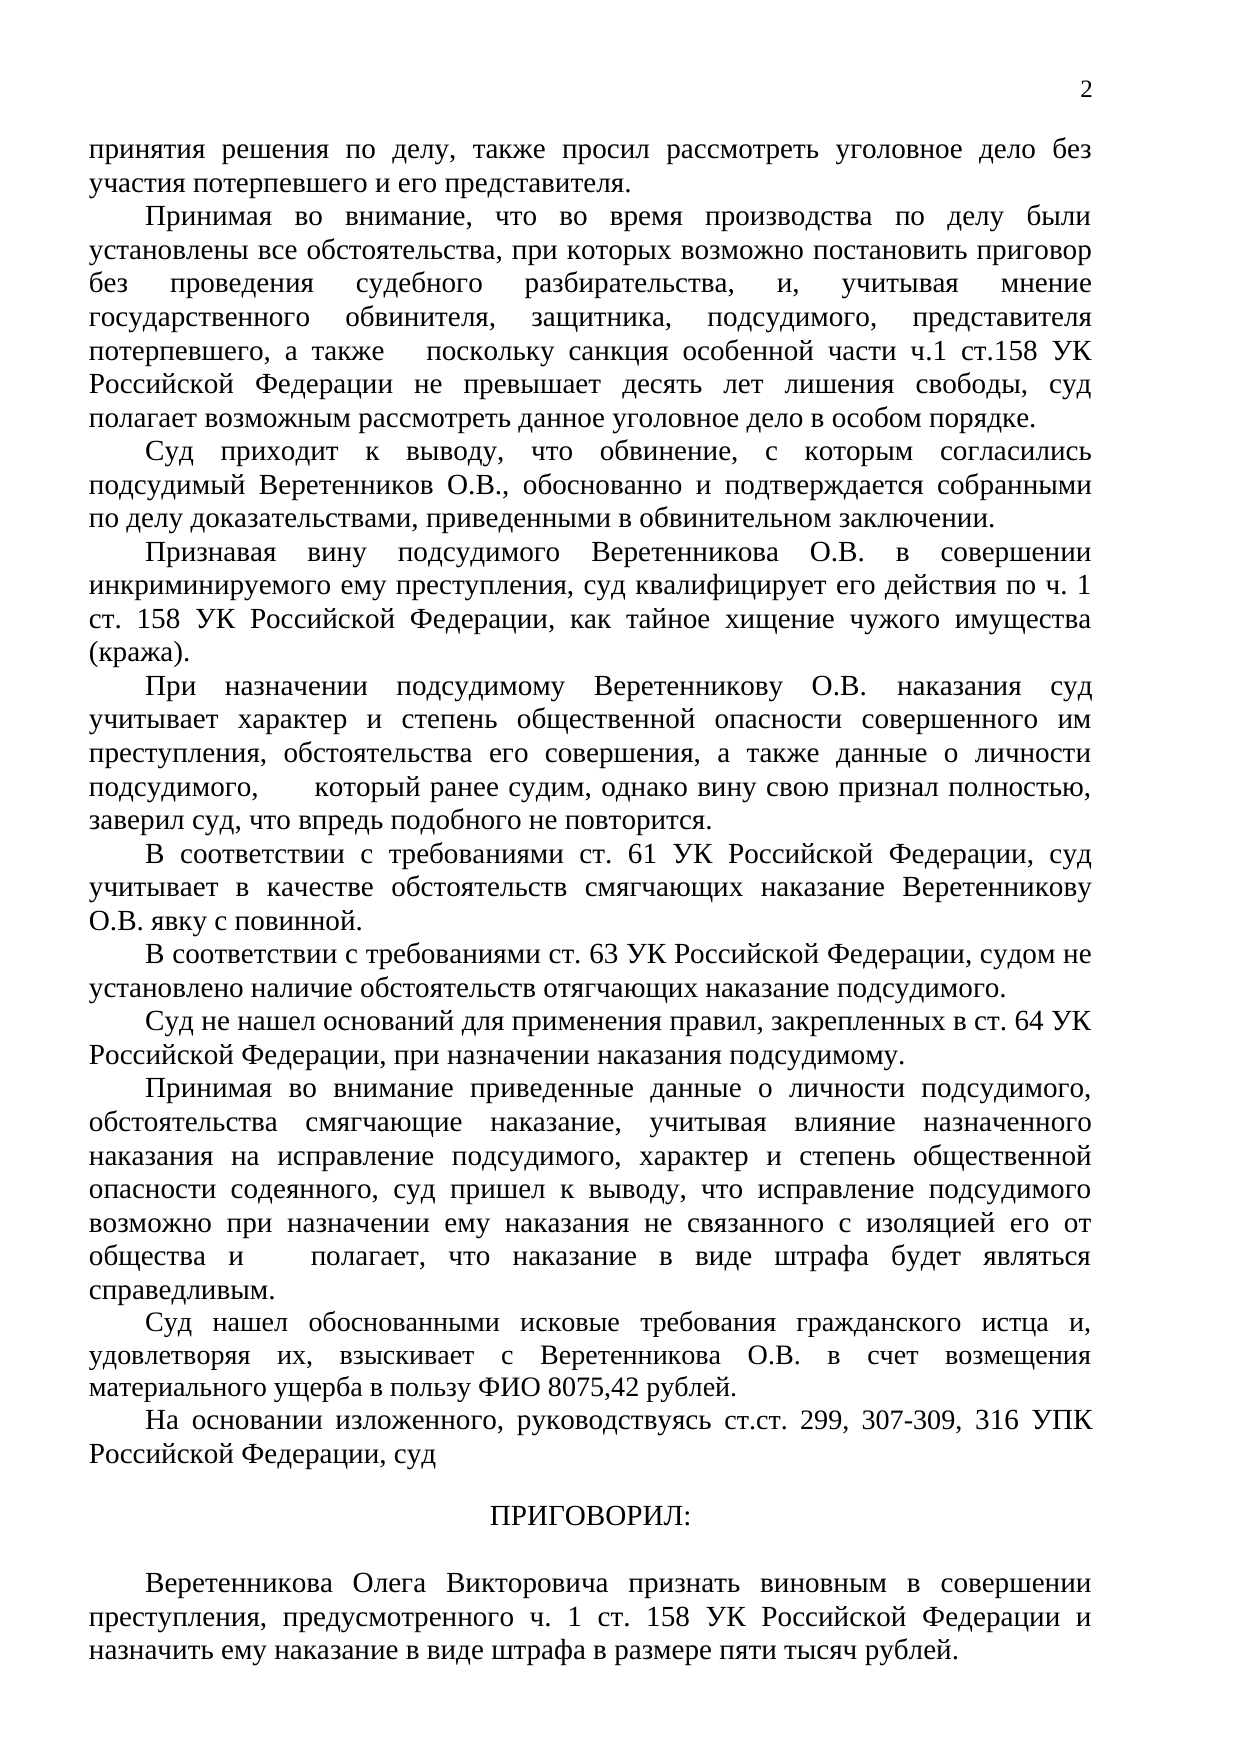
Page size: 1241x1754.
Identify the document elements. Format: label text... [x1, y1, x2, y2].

text Принимая во внимание приведенные данные о личности подсудимого, обстоятельства смягчающие наказание, учитывая влияние назначенного наказания на исправление подсудимого, характер и степень общественной опасности содеянного, суд пришел к выводу, что исправление подсудимого возможно при назначении ему наказания не связанного с изоляцией его от общества и полагает, что наказание в виде штрафа будет являться справедливым. [89, 1071, 1092, 1305]
text На основании изложенного, руководствуясь ст.ст. 299, 307-309, 316 УПК Российской Федерации, суд [89, 1402, 1092, 1469]
text При назначении подсудимому Веретенникову О.В. наказания суд учитывает характер и степень общественной опасности совершенного им преступления, обстоятельства его совершения, а также данные о личности подсудимого, который ранее судим, однако вину свою признал полностью, заверил суд, что впредь подобного не повторится. [89, 668, 1092, 836]
text В соответствии с требованиями ст. 61 УК Российской Федерации, суд учитывает в качестве обстоятельств смягчающих наказание Веретенникову О.В. явку с повинной. [89, 836, 1092, 936]
text Веретенникова Олега Викторовича признать виновным в совершении преступления, предусмотренного ч. 1 ст. 158 УК Российской Федерации и назначить ему наказание в виде штрафа в размере пяти тысяч рублей. [89, 1565, 1092, 1666]
text Принимая во внимание, что во время производства по делу были установлены все обстоятельства, при которых возможно постановить приговор без проведения судебного разбирательства, и, учитывая мнение государственного обвинителя, защитника, подсудимого, представителя потерпевшего, а также поскольку санкция особенной части ч.1 ст.158 УК Российской Федерации не превышает десять лет лишения свободы, суд полагает возможным рассмотреть данное уголовное дело в особом порядке. [89, 198, 1092, 433]
text ПРИГОВОРИЛ: [89, 1498, 1092, 1532]
text Суд приходит к выводу, что обвинение, с которым согласились подсудимый Веретенников О.В., обоснованно и подтверждается собранными по делу доказательствами, приведенными в обвинительном заключении. [89, 433, 1092, 534]
text В соответствии с требованиями ст. 63 УК Российской Федерации, судом не установлено наличие обстоятельств отягчающих наказание подсудимого. [89, 936, 1092, 1003]
text Суд не нашел оснований для применения правил, закрепленных в ст. 64 УК Российской Федерации, при назначении наказания подсудимому. [89, 1003, 1092, 1071]
text Признавая вину подсудимого Веретенникова О.В. в совершении инкриминируемого ему преступления, суд квалифицирует его действия по ч. 1 ст. 158 УК Российской Федерации, как тайное хищение чужого имущества (кража). [89, 534, 1092, 668]
text Суд нашел обоснованными исковые требования гражданского истца и, удовлетворяя их, взыскивает с Веретенникова О.В. в счет возмещения материального ущерба в пользу ФИО 8075,42 рублей. [89, 1305, 1092, 1402]
